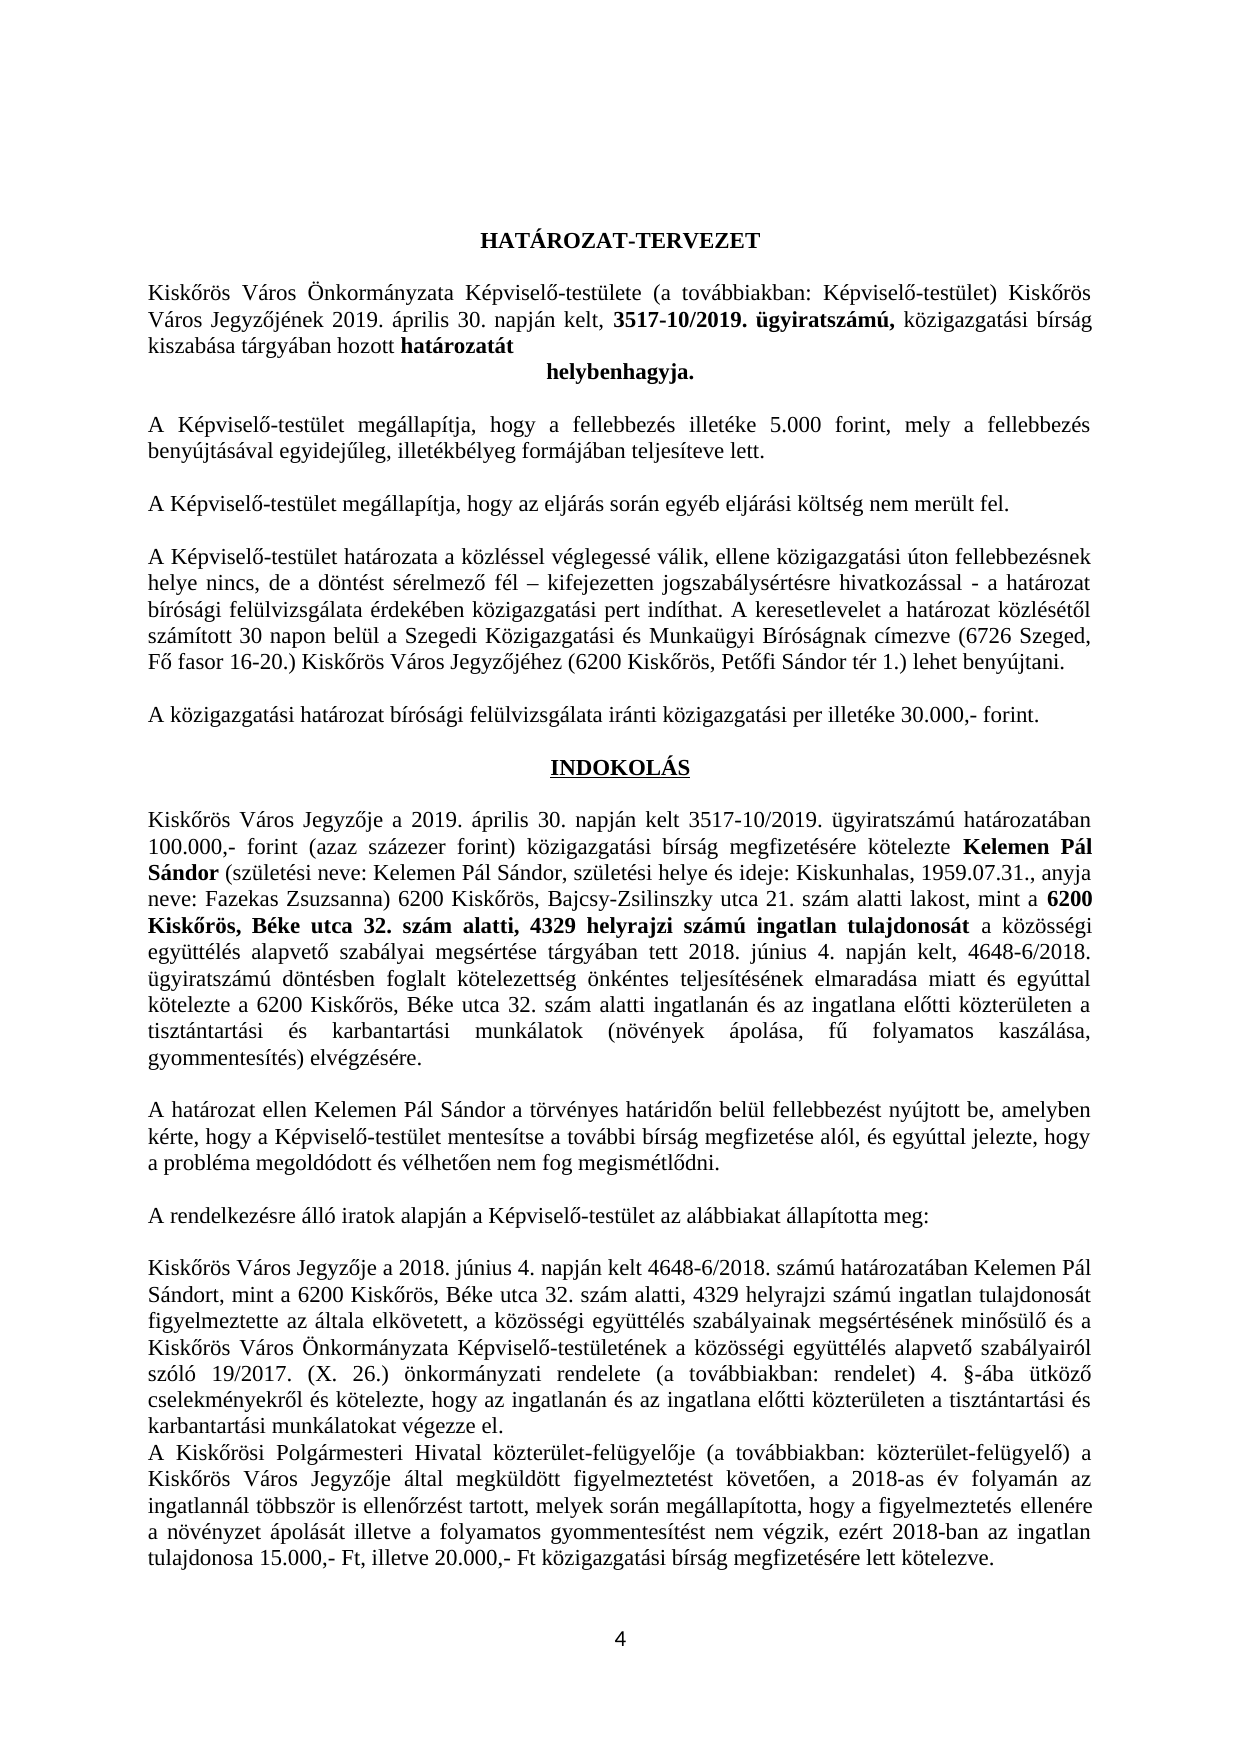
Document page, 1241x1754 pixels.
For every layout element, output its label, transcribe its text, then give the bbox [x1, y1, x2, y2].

text A határozat ellen Kelemen Pál Sándor a törvényes határidőn belül fellebbezést nyújtott be, amelyben kérte, hogy a Képviselő-testület mentesítse a további bírság megfizetése alól, és egyúttal jelezte, hogy a probléma megoldódott és vélhetően nem fog megismétlődni. [148, 1096, 1093, 1175]
text A Képviselő-testület megállapítja, hogy a fellebbezés illetéke 5.000 forint, mely a fellebbezés benyújtásával egyidejűleg, illetékbélyeg formájában teljesíteve lett. [148, 411, 1093, 464]
text A Kiskőrösi Polgármesteri Hivatal közterület-felügyelője (a továbbiakban: közterület-felügyelő) a Kiskőrös Város Jegyzője által megküldött figyelmeztetést követően, a 2018-as év folyamán az ingatlannál többször is ellenőrzést tartott, melyek során megállapította, hogy a figyelmeztetés ellenére a növényzet ápolását illetve a folyamatos gyommentesítést nem végzik, ezért 2018-ban az ingatlan tulajdonosa 15.000,- Ft, illetve 20.000,- Ft közigazgatási bírság megfizetésére lett kötelezve. [148, 1439, 1093, 1571]
text A Képviselő-testület megállapítja, hogy az eljárás során egyéb eljárási költség nem merült fel. [148, 490, 1093, 517]
text Kiskőrös Város Önkormányzata Képviselő-testülete (a továbbiakban: Képviselő-testület) Kiskőrös Város Jegyzőjének 2019. április 30. napján kelt, 3517-10/2019. ügyiratszámú, közigazgatási bírság kiszabása tárgyában hozott határozatát [148, 279, 1093, 358]
text A rendelkezésre álló iratok alapján a Képviselő-testület az alábbiakat állapította meg: [148, 1202, 1093, 1228]
text helybenhagyja. [148, 358, 1093, 385]
text Kiskőrös Város Jegyzője a 2018. június 4. napján kelt 4648-6/2018. számú határozatában Kelemen Pál Sándort, mint a 6200 Kiskőrös, Béke utca 32. szám alatti, 4329 helyrajzi számú ingatlan tulajdonosát figyelmeztette az általa elkövetett, a közösségi együttélés szabályainak megsértésének minősülő és a Kiskőrös Város Önkormányzata Képviselő-testületének a közösségi együttélés alapvető szabályairól szóló 19/2017. (X. 26.) önkormányzati rendelete (a továbbiakban: rendelet) 4. §-ába ütköző cselekményekről és kötelezte, hogy az ingatlanán és az ingatlana előtti közterületen a tisztántartási és karbantartási munkálatokat végezze el. [148, 1254, 1093, 1439]
text A Képviselő-testület határozata a közléssel véglegessé válik, ellene közigazgatási úton fellebbezésnek helye nincs, de a döntést sérelmező fél – kifejezetten jogszabálysértésre hivatkozással - a határozat bírósági felülvizsgálata érdekében közigazgatási pert indíthat. A keresetlevelet a határozat közlésétől számított 30 napon belül a Szegedi Közigazgatási és Munkaügyi Bíróságnak címezve (6726 Szeged, Fő fasor 16-20.) Kiskőrös Város Jegyzőjéhez (6200 Kiskőrös, Petőfi Sándor tér 1.) lehet benyújtani. [148, 543, 1093, 675]
subtitle HATÁROZAT-TERVEZET [148, 227, 1093, 253]
text A közigazgatási határozat bírósági felülvizsgálata iránti közigazgatási per illetéke 30.000,- forint. [148, 701, 1093, 727]
text INDOKOLÁS [148, 754, 1093, 780]
text Kiskőrös Város Jegyzője a 2019. április 30. napján kelt 3517-10/2019. ügyiratszámú határozatában 100.000,- forint (azaz százezer forint) közigazgatási bírság megfizetésére kötelezte Kelemen Pál Sándor (születési neve: Kelemen Pál Sándor, születési helye és ideje: Kiskunhalas, 1959.07.31., anyja neve: Fazekas Zsuzsanna) 6200 Kiskőrös, Bajcsy-Zsilinszky utca 21. szám alatti lakost, mint a 6200 Kiskőrös, Béke utca 32. szám alatti, 4329 helyrajzi számú ingatlan tulajdonosát a közösségi együttélés alapvető szabályai megsértése tárgyában tett 2018. június 4. napján kelt, 4648-6/2018. ügyiratszámú döntésben foglalt kötelezettség önkéntes teljesítésének elmaradása miatt és egyúttal kötelezte a 6200 Kiskőrös, Béke utca 32. szám alatti ingatlanán és az ingatlana előtti közterületen a tisztántartási és karbantartási munkálatok (növények ápolása, fű folyamatos kaszálása, gyommentesítés) elvégzésére. [148, 806, 1093, 1070]
